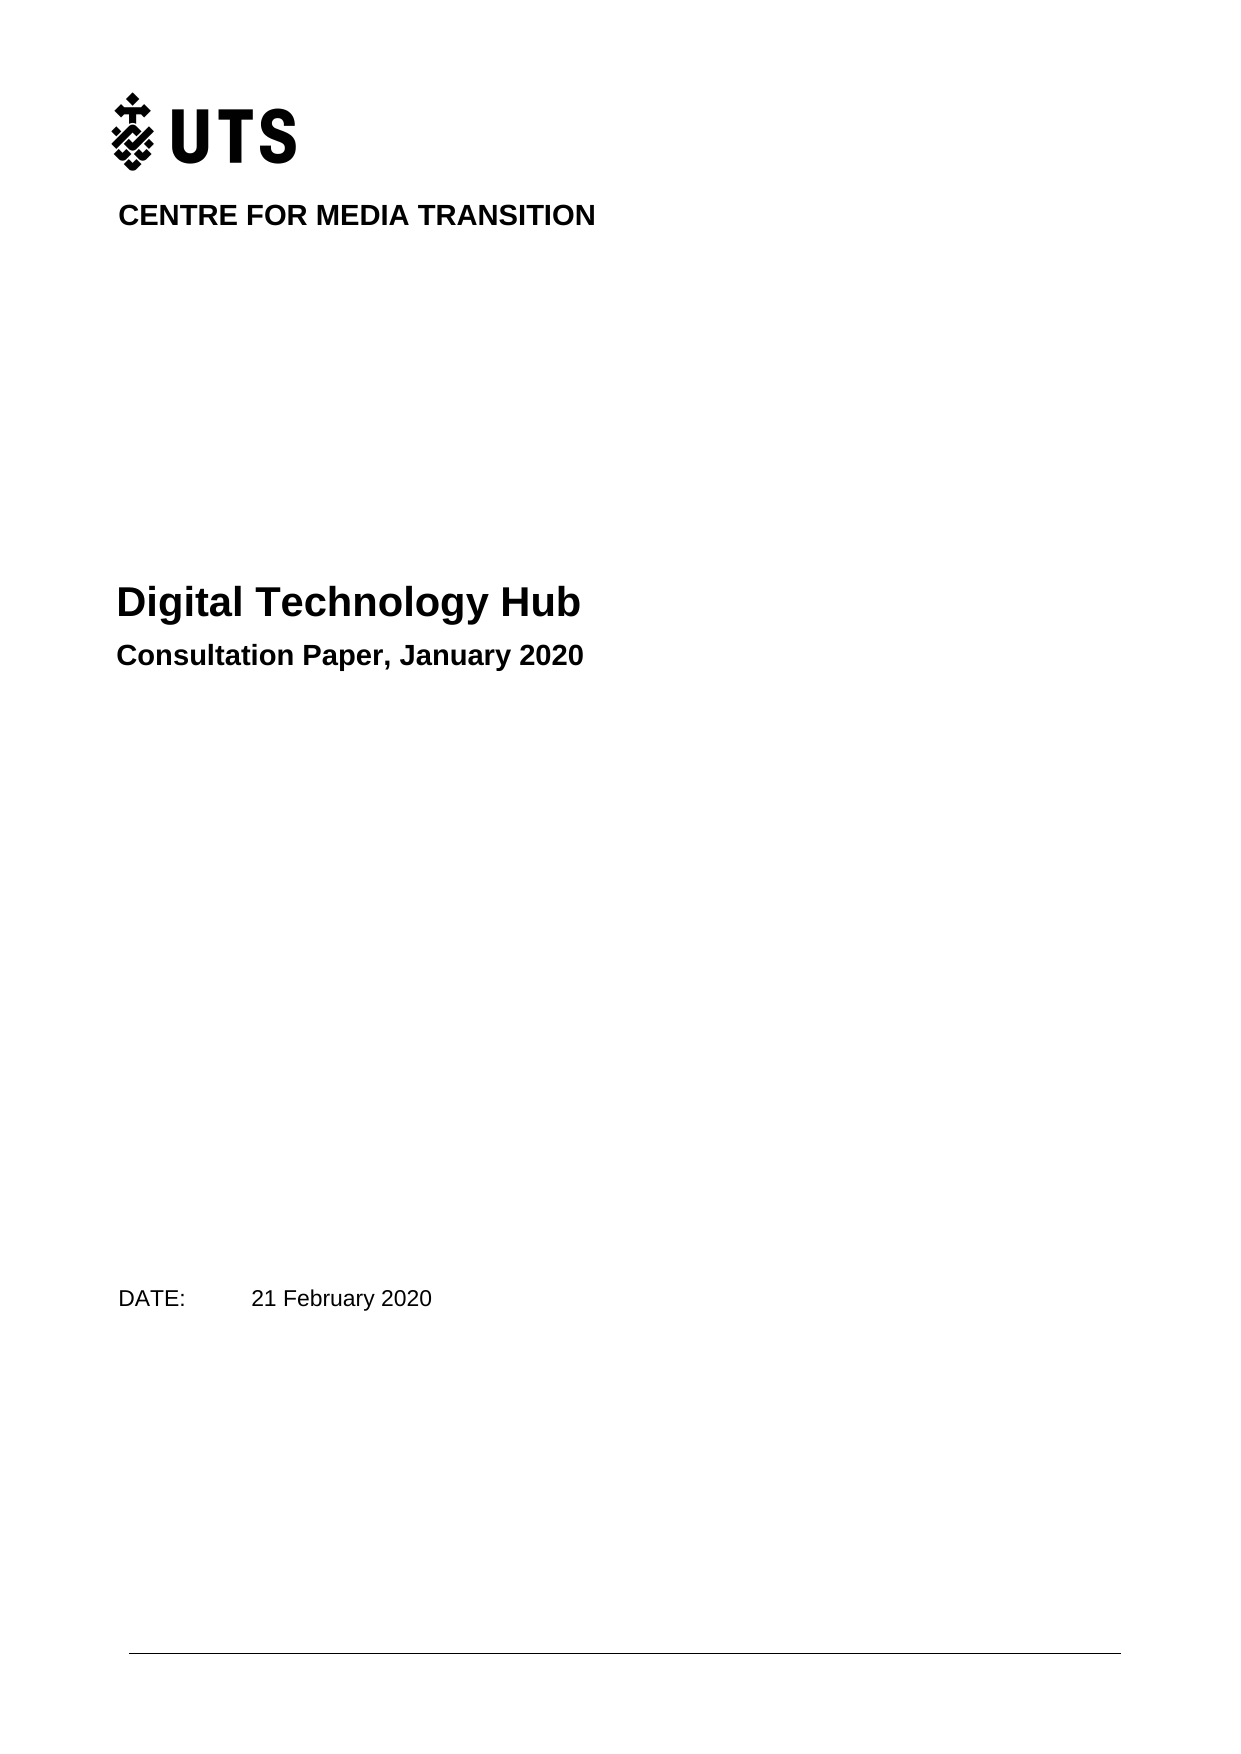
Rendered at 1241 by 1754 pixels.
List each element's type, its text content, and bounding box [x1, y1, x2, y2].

text DATE: 21 February 2020 [118, 1286, 1122, 1311]
picture [88, 86, 319, 186]
